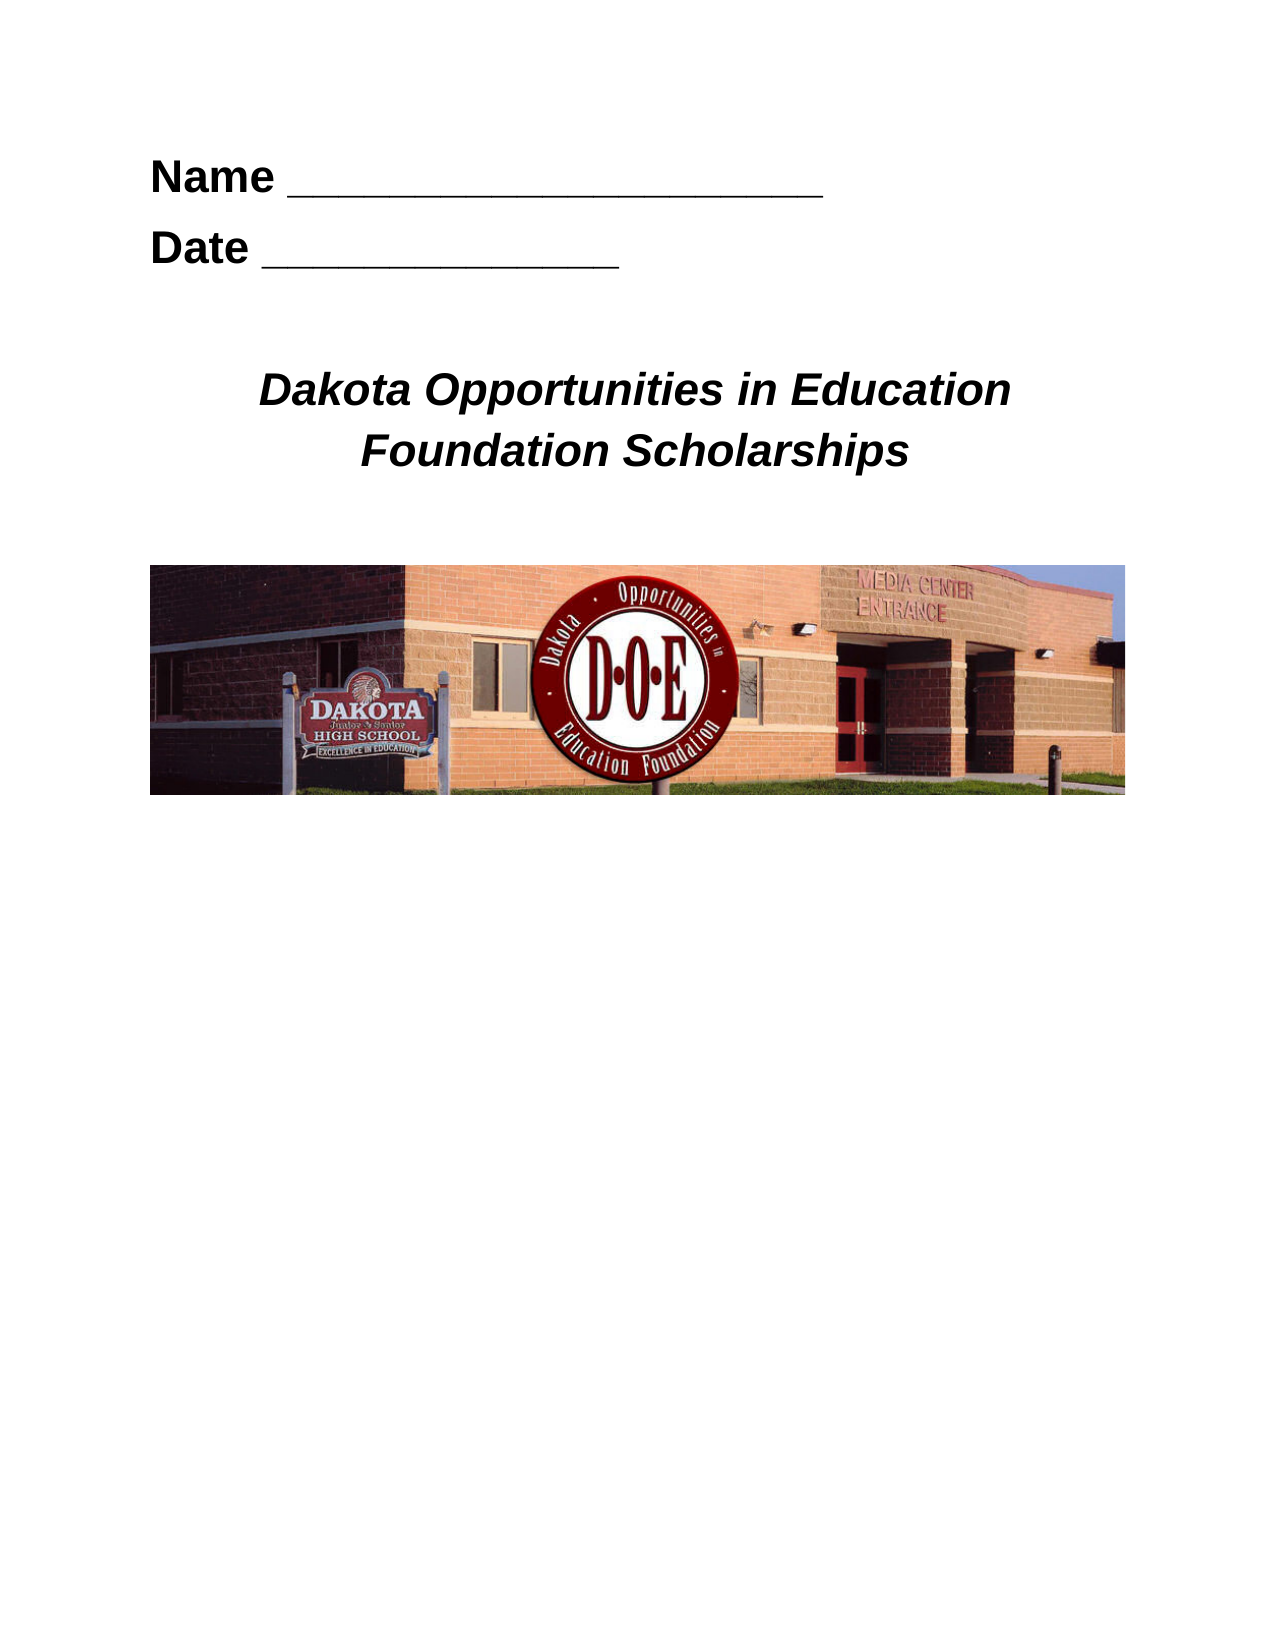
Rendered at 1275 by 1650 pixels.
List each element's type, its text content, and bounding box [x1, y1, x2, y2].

text Date ______________ [150, 221, 1125, 274]
text Dakota Opportunities in Education Foundation Scholarships [150, 363, 1125, 476]
picture [150, 565, 1125, 795]
text Name _____________________ [150, 150, 1125, 203]
